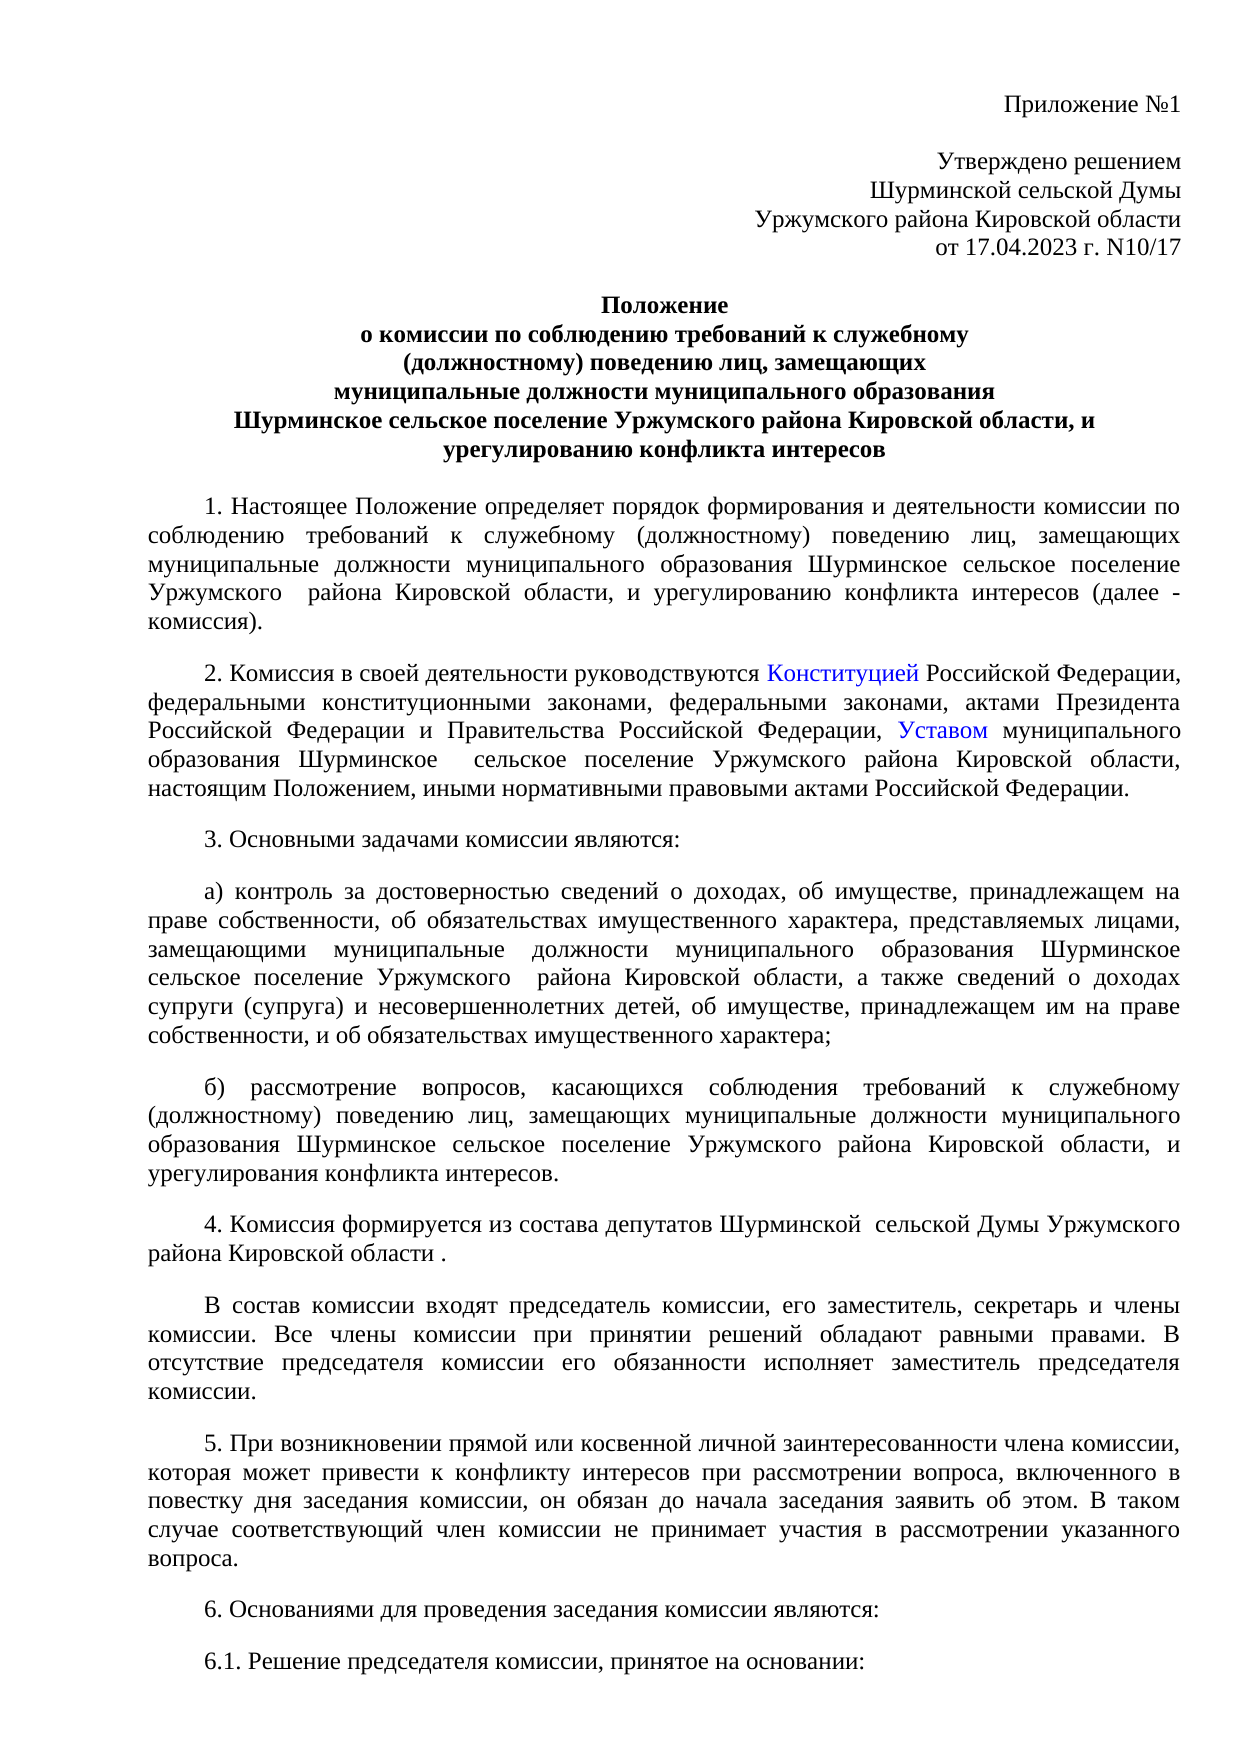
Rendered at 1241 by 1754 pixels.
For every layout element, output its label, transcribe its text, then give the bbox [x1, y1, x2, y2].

text 3. Основными задачами комиссии являются: [148, 824, 1181, 853]
text 1. Настоящее Положение определяет порядок формирования и деятельности комиссии по соблюдению требований к служебному (должностному) поведению лиц, замещающих муниципальные должности муниципального образования Шурминское сельское поселение Уржумского района Кировской области, и урегулированию конфликта интересов (далее - комиссия). [148, 491, 1181, 635]
text Уржумского района Кировской области [148, 204, 1181, 232]
title муниципальные должности муниципального образования [148, 376, 1181, 405]
text 2. Комиссия в своей деятельности руководствуются Конституцией Российской Федерации, федеральными конституционными законами, федеральными законами, актами Президента Российской Федерации и Правительства Российской Федерации, Уставом муниципального образования Шурминское сельское поселение Уржумского района Кировской области, настоящим Положением, иными нормативными правовыми актами Российской Федерации. [148, 658, 1181, 802]
title Положение [148, 290, 1181, 319]
text 6.1. Решение председателя комиссии, принятое на основании: [148, 1646, 1181, 1675]
text б) рассмотрение вопросов, касающихся соблюдения требований к служебному (должностному) поведению лиц, замещающих муниципальные должности муниципального образования Шурминское сельское поселение Уржумского района Кировской области, и урегулирования конфликта интересов. [148, 1072, 1181, 1187]
text 4. Комиссия формируется из состава депутатов Шурминской сельской Думы Уржумского района Кировской области . [148, 1209, 1181, 1267]
text а) контроль за достоверностью сведений о доходах, об имуществе, принадлежащем на праве собственности, об обязательствах имущественного характера, представляемых лицами, замещающими муниципальные должности муниципального образования Шурминское сельское поселение Уржумского района Кировской области, а также сведений о доходах супруги (супруга) и несовершеннолетних детей, об имуществе, принадлежащем им на праве собственности, и об обязательствах имущественного характера; [148, 876, 1181, 1049]
title Шурминское сельское поселение Уржумского района Кировской области, и урегулированию конфликта интересов [148, 405, 1181, 462]
text 6. Основаниями для проведения заседания комиссии являются: [148, 1594, 1181, 1623]
text В состав комиссии входят председатель комиссии, его заместитель, секретарь и члены комиссии. Все члены комиссии при принятии решений обладают равными правами. В отсутствие председателя комиссии его обязанности исполняет заместитель председателя комиссии. [148, 1290, 1181, 1405]
text Приложение №1 [148, 89, 1181, 117]
text 5. При возникновении прямой или косвенной личной заинтересованности члена комиссии, которая может привести к конфликту интересов при рассмотрении вопроса, включенного в повестку дня заседания комиссии, он обязан до начала заседания заявить об этом. В таком случае соответствующий член комиссии не принимает участия в рассмотрении указанного вопроса. [148, 1428, 1181, 1572]
text Шурминской сельской Думы [148, 175, 1181, 204]
text от 17.04.2023 г. N10/17 [148, 232, 1181, 261]
title (должностному) поведению лиц, замещающих [148, 347, 1181, 376]
title о комиссии по соблюдению требований к служебному [148, 319, 1181, 347]
text Утверждено решением [148, 146, 1181, 175]
